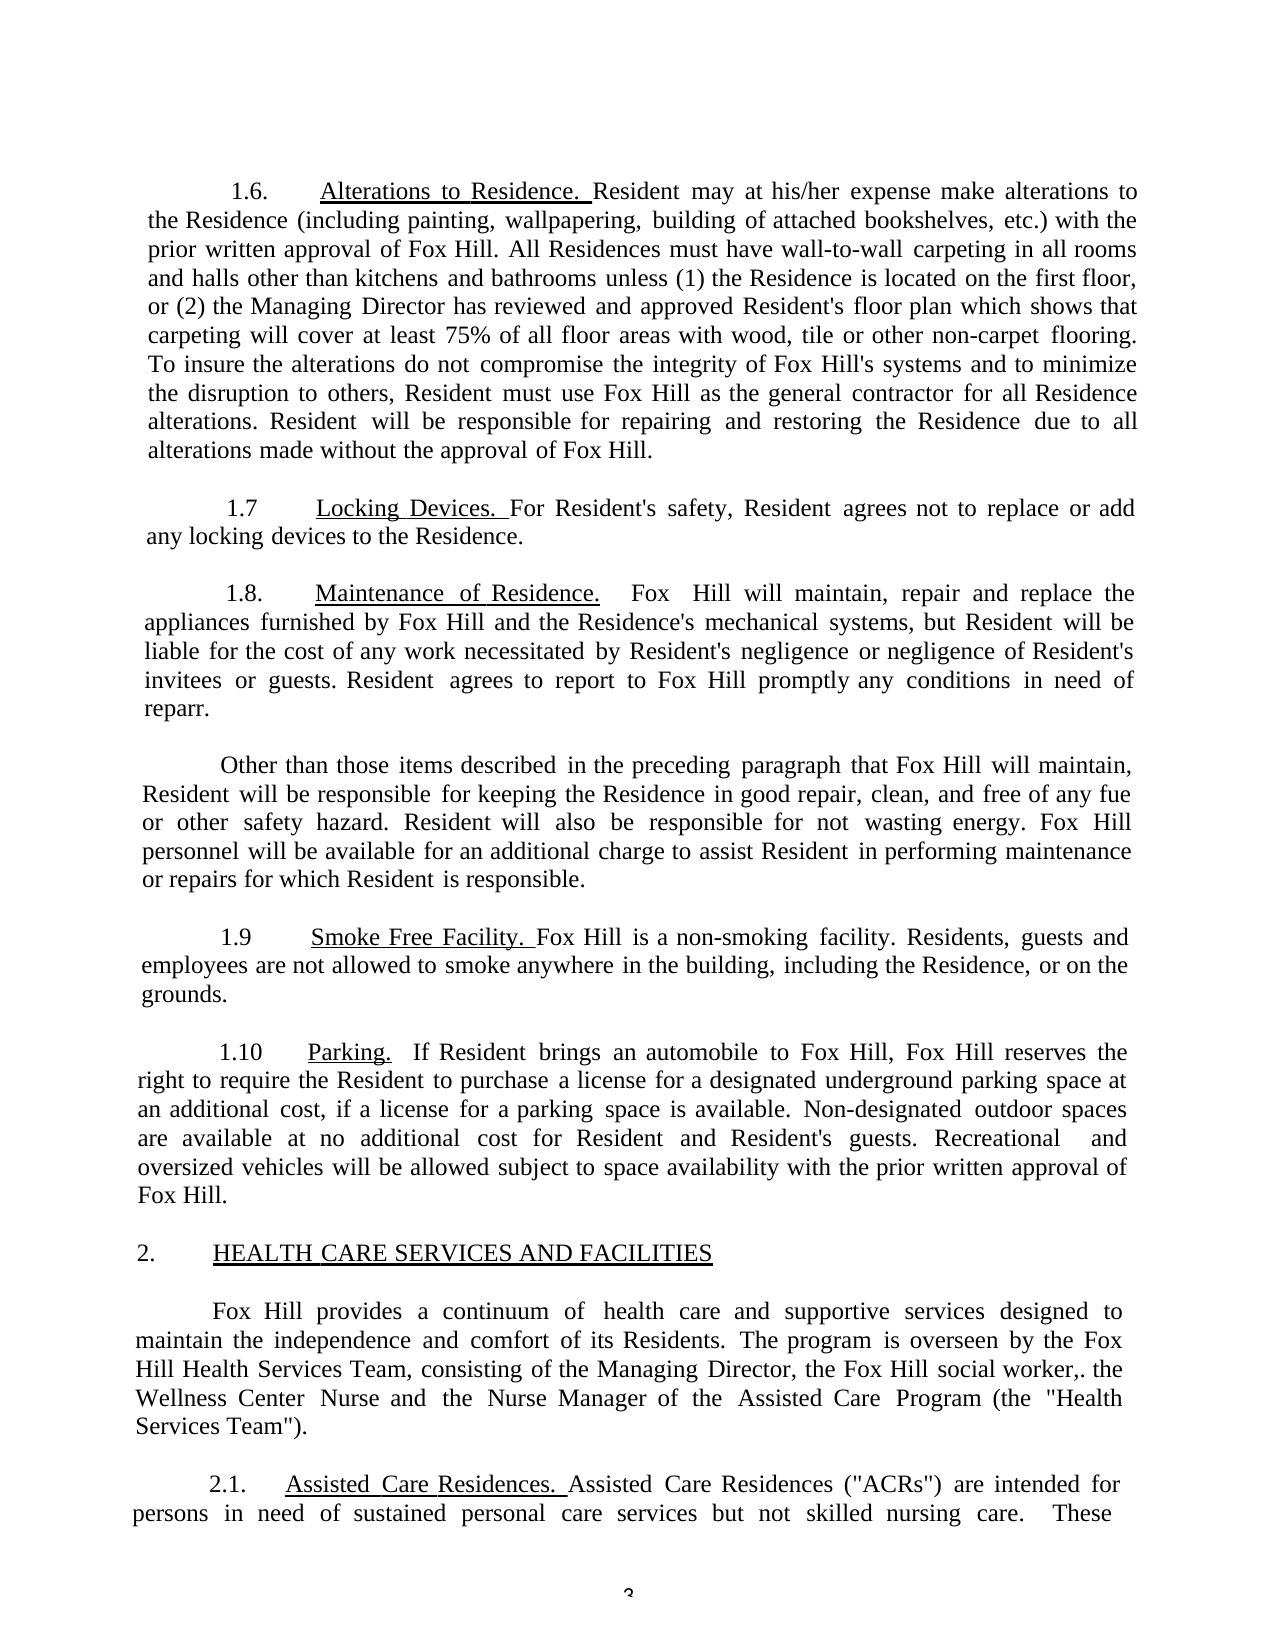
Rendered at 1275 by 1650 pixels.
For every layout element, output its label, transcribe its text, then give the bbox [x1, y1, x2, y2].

list Assisted Care Residences. Assisted Care Residences ("ACRs") are intended for persons in need of sustained personal care services but not skilled nursing care. These [132, 1469, 1121, 1527]
list HEALTH CARE SERVICES AND FACILITIES [137, 1238, 1150, 1267]
text Fox Hill provides a continuum of health care and supportive services designed to maintain the independence and comfort of its Residents. The program is overseen by the Fox Hill Health Services Team, consisting of the Managing Director, the Fox Hill social worker,. the Wellness Center Nurse and the Nurse Manager of the Assisted Care Program (the "Health Services Team"). [135, 1296, 1123, 1440]
text Other than those items described in the preceding paragraph that Fox Hill will maintain, Resident will be responsible for keeping the Residence in good repair, clean, and free of any fue or other safety hazard. Resident will also be responsible for not wasting energy. Fox Hill personnel will be available for an additional charge to assist Resident in performing maintenance or repairs for which Resident is responsible. [142, 750, 1132, 893]
text 1.7 Locking Devices. For Resident's safety, Resident agrees not to replace or add any locking devices to the Residence. [146, 493, 1136, 550]
list Alterations to Residence. Resident may at his/her expense make alterations to the Residence (including painting, wallpapering, building of attached bookshelves, etc.) with the prior written approval of Fox Hill. All Residences must have wall-to-wall carpeting in all rooms and halls other than kitchens and bathrooms unless (1) the Residence is located on the first floor, or (2) the Managing Director has reviewed and approved Resident's floor plan which shows that carpeting will cover at least 75% of all floor areas with wood, tile or other non-carpet flooring. To insure the alterations do not compromise the integrity of Fox Hill's systems and to minimize the disruption to others, Resident must use Fox Hill as the general contractor for all Residence alterations. Resident will be responsible for repairing and restoring the Residence due to all alterations made without the approval of Fox Hill. [148, 176, 1138, 464]
text 1.8. Maintenance of Residence. Fox Hill will maintain, repair and replace the appliances furnished by Fox Hill and the Residence's mechanical systems, but Resident will be liable for the cost of any work necessitated by Resident's negligence or negligence of Resident's invitees or guests. Resident agrees to report to Fox Hill promptly any conditions in need of reparr. [144, 578, 1134, 722]
list Parking. If Resident brings an automobile to Fox Hill, Fox Hill reserves the right to require the Resident to purchase a license for a designated underground parking space at an additional cost, if a license for a parking space is available. Non-designated outdoor spaces are available at no additional cost for Resident and Resident's guests. Recreational and oversized vehicles will be allowed subject to space availability with the prior written approval of Fox Hill. [137, 1037, 1128, 1209]
list Smoke Free Facility. Fox Hill is a non-smoking facility. Residents, guests and employees are not allowed to smoke anywhere in the building, including the Residence, or on the grounds. [141, 922, 1129, 1008]
